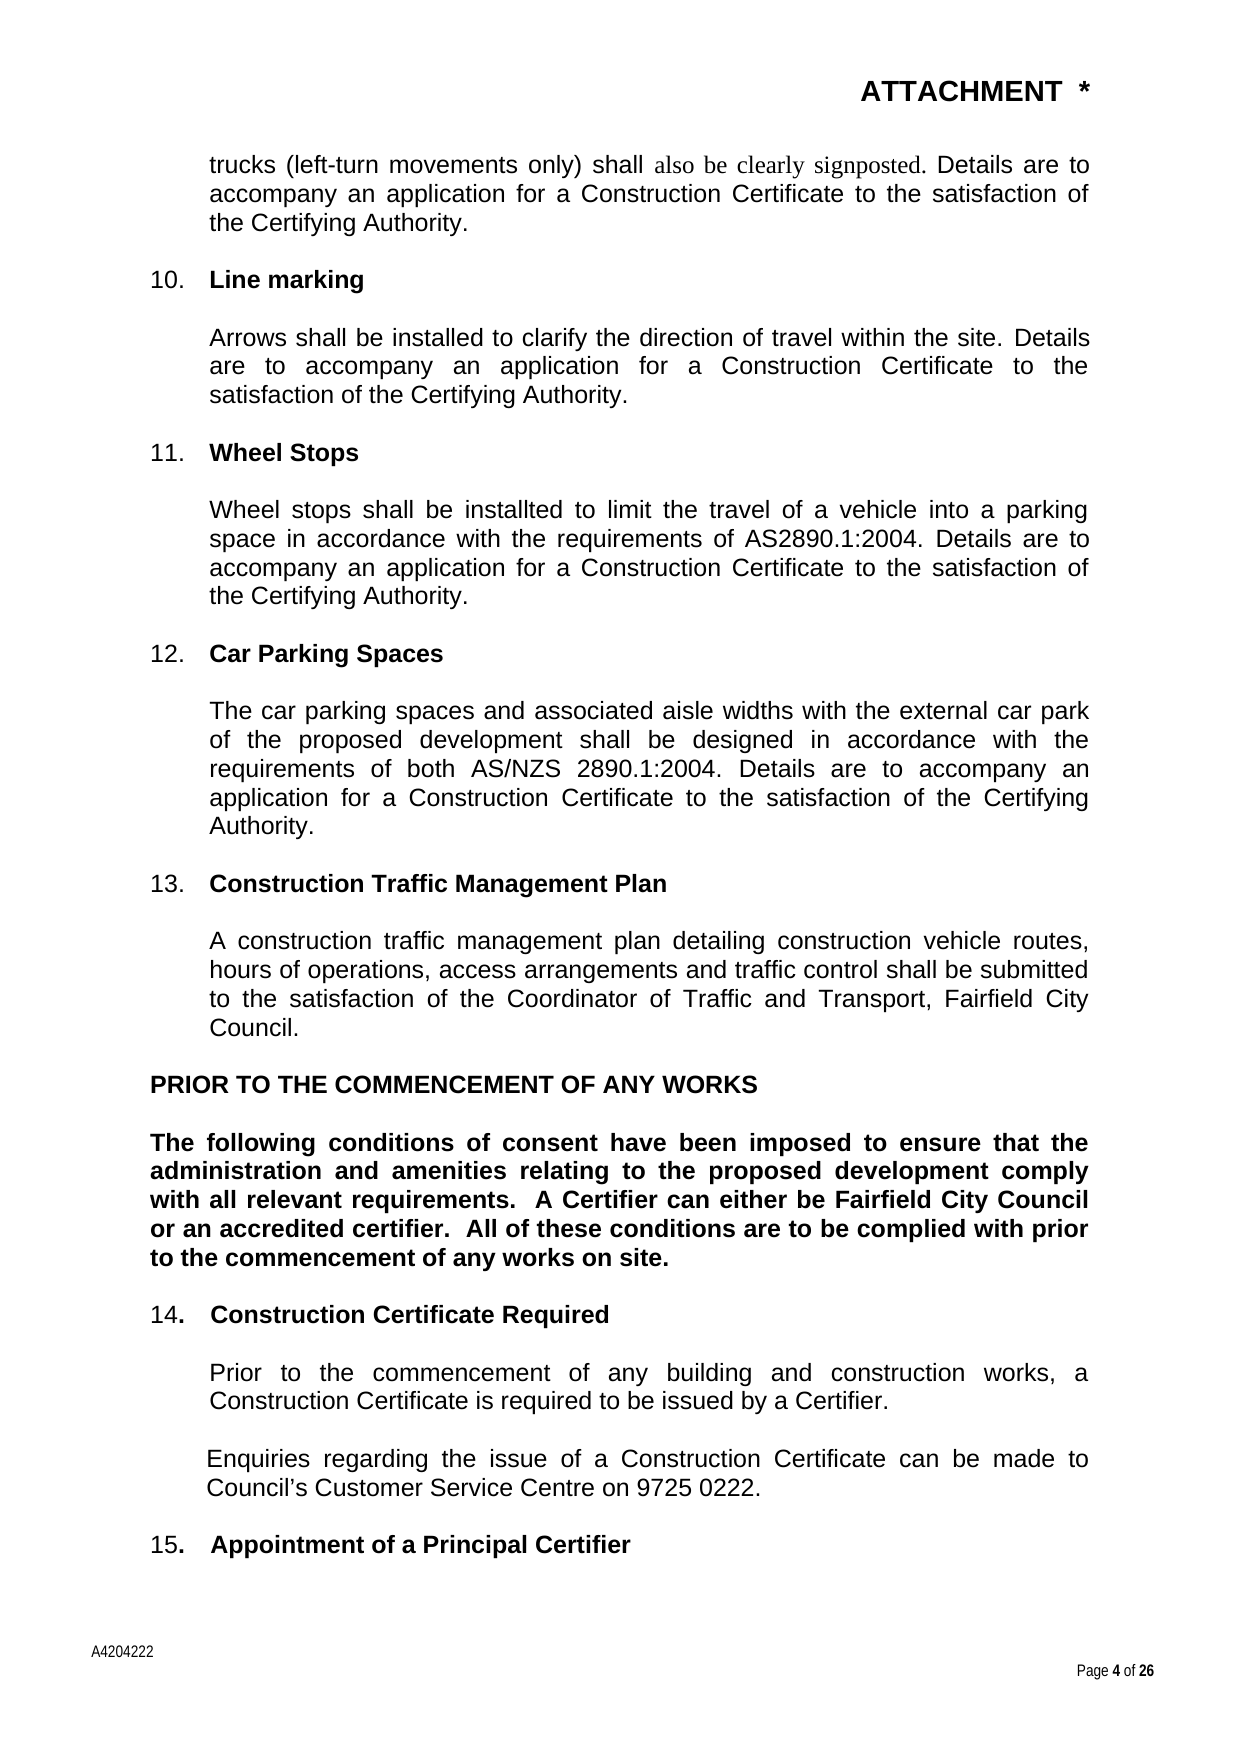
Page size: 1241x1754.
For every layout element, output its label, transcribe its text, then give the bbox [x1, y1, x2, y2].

text 14. Construction Certificate Required [150, 1300, 1090, 1329]
text 11. Wheel Stops [150, 438, 1090, 466]
text The following conditions of consent have been imposed to ensure that the administration and amenities relating to the proposed development comply with all relevant requirements. A Certifier can either be Fairfield City Council or an accredited certifier. All of these conditions are to be complied with prior to the commencement of any works on site. [150, 1128, 1090, 1271]
text Enquiries regarding the issue of a Construction Certificate can be made to Council’s Customer Service Centre on 9725 0222. [206, 1444, 1090, 1501]
text Prior to the commencement of any building and construction works, a Construction Certificate is required to be issued by a Certifier. [209, 1358, 1090, 1415]
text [209, 150, 1090, 236]
text Wheel stops shall be installted to limit the travel of a vehicle into a parking space in accordance with the requirements of AS2890.1:2004. Details are to accompany an application for a Construction Certificate to the satisfaction of the Certifying Authority. [150, 495, 1090, 610]
text 10. Line marking [150, 265, 1090, 294]
text 13. Construction Traffic Management Plan [150, 869, 1090, 898]
text Arrows shall be installed to clarify the direction of travel within the site. Details are to accompany an application for a Construction Certificate to the satisfaction of the Certifying Authority. [209, 323, 1090, 409]
text The car parking spaces and associated aisle widths with the external car park of the proposed development shall be designed in accordance with the requirements of both AS/NZS 2890.1:2004. Details are to accompany an application for a Construction Certificate to the satisfaction of the Certifying Authority. [150, 696, 1090, 840]
text A construction traffic management plan detailing construction vehicle routes, hours of operations, access arrangements and traffic control shall be submitted to the satisfaction of the Coordinator of Traffic and Transport, Fairfield City Council. [150, 926, 1090, 1041]
text PRIOR TO THE COMMENCEMENT OF ANY WORKS [150, 1070, 1090, 1099]
text 12. Car Parking Spaces [150, 639, 1090, 668]
text 15. Appointment of a Principal Certifier [150, 1530, 1090, 1559]
